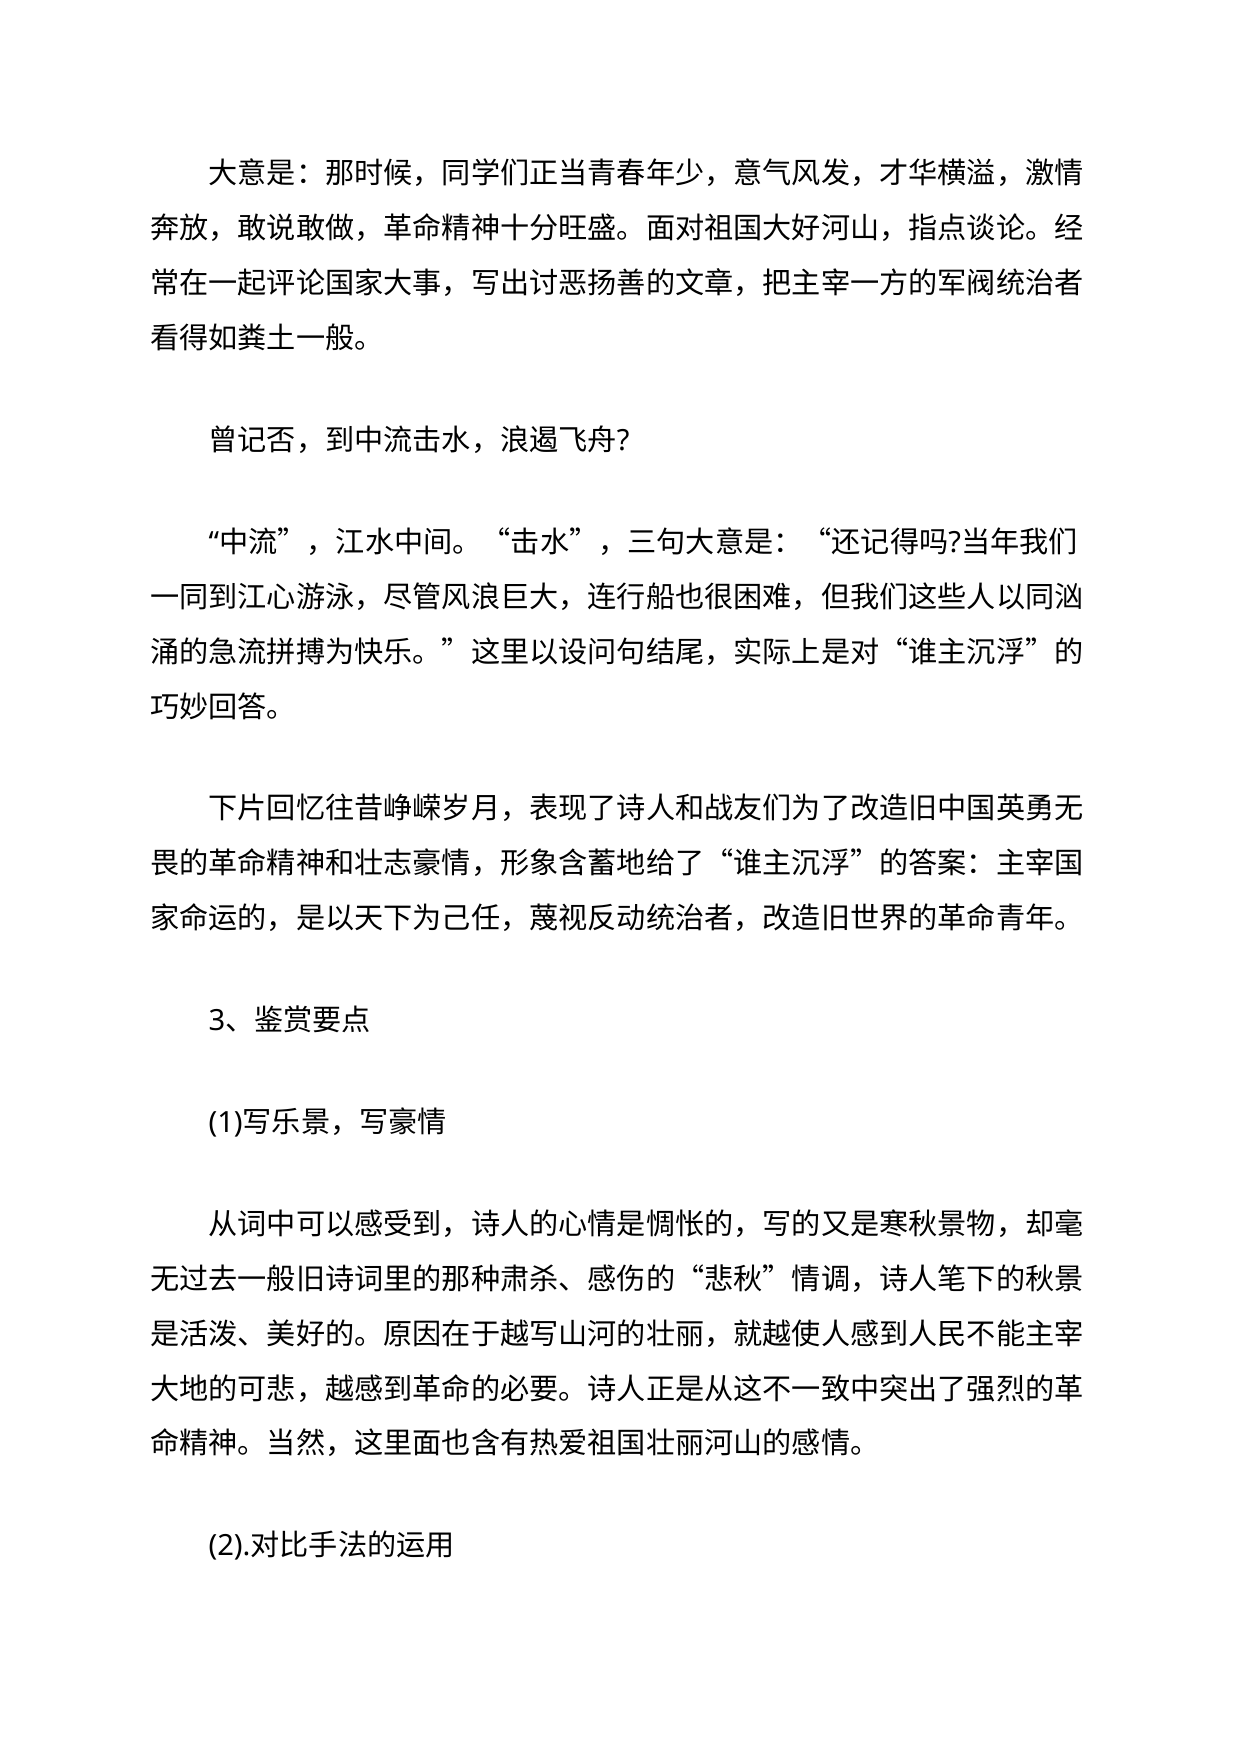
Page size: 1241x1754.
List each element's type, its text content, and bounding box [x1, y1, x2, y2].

text 曾记否，到中流击水，浪遏飞舟? [150, 416, 1090, 459]
text 从词中可以感受到，诗人的心情是惆怅的，写的又是寒秋景物，却毫无过去一般旧诗词里的那种肃杀、感伤的“悲秋”情调，诗人笔下的秋景是活泼、美好的。原因在于越写山河的壮丽，就越使人感到人民不能主宰大地的可悲，越感到革命的必要。诗人正是从这不一致中突出了强烈的革命精神。当然，这里面也含有热爱祖国壮丽河山的感情。 [150, 1201, 1090, 1462]
text “中流”，江水中间。“击水”，三句大意是：“还记得吗?当年我们一同到江心游泳，尽管风浪巨大，连行船也很困难，但我们这些人以同汹涌的急流拼搏为快乐。”这里以设问句结尾，实际上是对“谁主沉浮”的巧妙回答。 [150, 518, 1090, 726]
text 大意是：那时候，同学们正当青春年少，意气风发，才华横溢，激情奔放，敢说敢做，革命精神十分旺盛。面对祖国大好河山，指点谈论。经常在一起评论国家大事，写出讨恶扬善的文章，把主宰一方的军阀统治者看得如粪土一般。 [150, 150, 1090, 357]
text (2).对比手法的运用 [150, 1522, 1090, 1564]
text (1)写乐景，写豪情 [150, 1098, 1090, 1141]
text 3、鉴赏要点 [150, 997, 1090, 1039]
text 下片回忆往昔峥嵘岁月，表现了诗人和战友们为了改造旧中国英勇无畏的革命精神和壮志豪情，形象含蓄地给了“谁主沉浮”的答案：主宰国家命运的，是以天下为己任，蔑视反动统治者，改造旧世界的革命青年。 [150, 785, 1090, 937]
